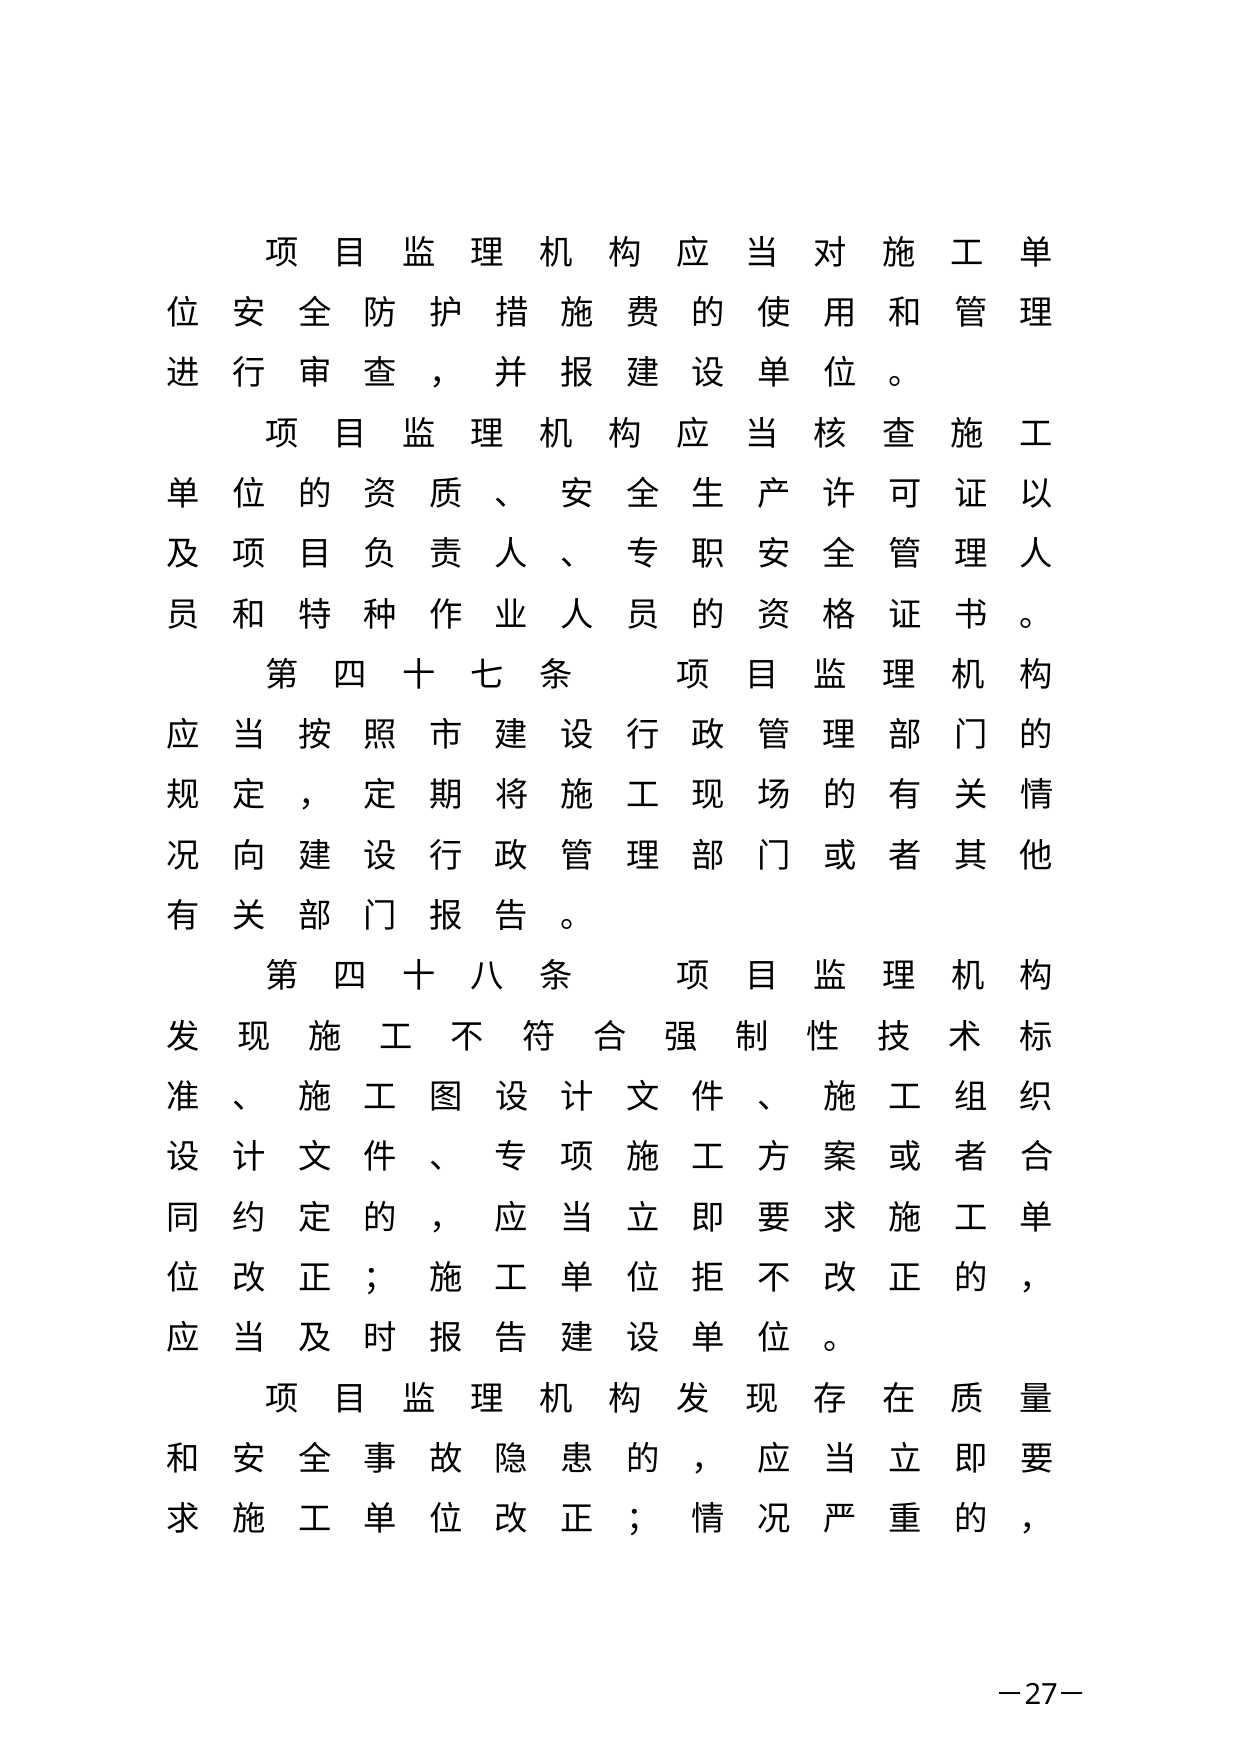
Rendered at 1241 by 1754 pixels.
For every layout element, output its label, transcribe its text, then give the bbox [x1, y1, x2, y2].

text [167, 1365, 1085, 1546]
text 第四十八条 项目监理机构发现施工不符合强制性技术标准、施工图设计文件、施工组织设计文件、专项施工方案或者合同约定的，应当立即要求施工单位改正；施工单位拒不改正的，应当及时报告建设单位。 [167, 943, 1085, 1365]
text 第四十七条 项目监理机构应当按照市建设行政管理部门的规定，定期将施工现场的有关情况向建设行政管理部门或者其他有关部门报告。 [167, 642, 1085, 943]
text 项目监理机构应当对施工单位安全防护措施费的使用和管理进行审查，并报建设单位。 [167, 219, 1085, 400]
text 项目监理机构应当核查施工单位的资质、安全生产许可证以及项目负责人、专职安全管理人员和特种作业人员的资格证书。 [167, 400, 1085, 642]
